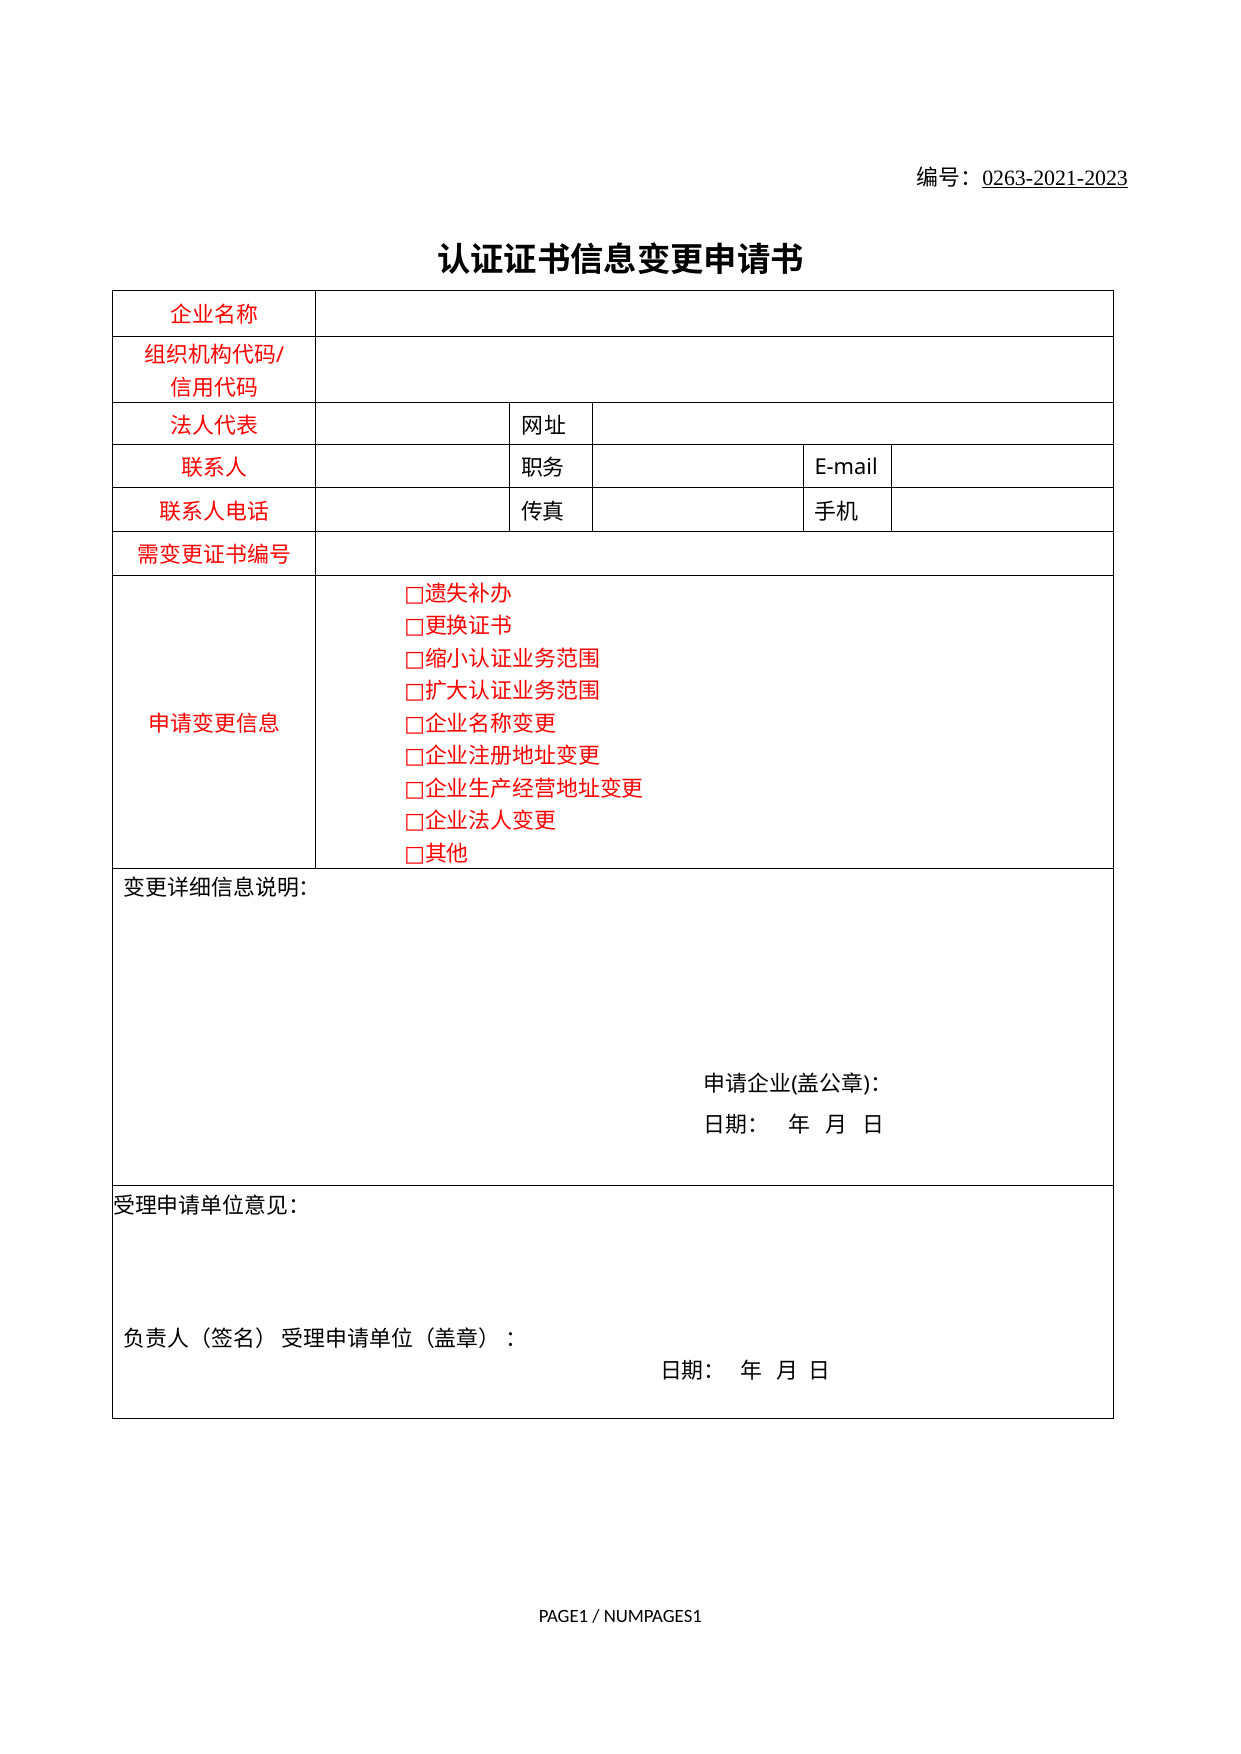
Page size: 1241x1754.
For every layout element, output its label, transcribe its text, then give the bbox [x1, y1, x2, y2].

table_cell 受理申请单位意见： 负责人（签名） 受理申请单位（盖章） ： 日期： 年 月 日 [113, 1186, 1113, 1418]
table_cell [316, 445, 509, 487]
table_cell 手机 [804, 488, 891, 531]
table_cell 职务 [510, 445, 592, 487]
text 认证证书信息变更申请书 [112, 224, 1128, 289]
table_cell 变更详细信息说明： 申请企业(盖公章)： 日期： 年 月 日 [113, 869, 1113, 1185]
table_cell [316, 532, 1113, 574]
table_cell 组织机构代码/ 信用代码 [113, 337, 315, 402]
table_cell 申请变更信息 [113, 576, 315, 868]
table_cell E-mail [804, 445, 891, 487]
table_cell 传真 [510, 488, 592, 531]
table_cell □遗失补办 □更换证书 □缩小认证业务范围 □扩大认证业务范围 □企业名称变更 □企业注册地址变更 □企业生产经营地址变更 □企业法人变更 □其他 [316, 576, 1113, 868]
table_cell 网址 [510, 403, 592, 444]
table_cell [593, 445, 803, 487]
text 编号：0263-2021-2023 [112, 159, 1128, 192]
table_cell 需变更证书编号 [113, 532, 315, 574]
table_cell 法人代表 [113, 403, 315, 444]
table_cell 联系人电话 [113, 488, 315, 531]
table_cell [892, 488, 1113, 531]
table_cell [593, 488, 803, 531]
table_cell [316, 403, 509, 444]
table_header 企业名称 [113, 291, 315, 336]
table_header [316, 291, 1113, 336]
table_cell [892, 445, 1113, 487]
table_cell 联系人 [113, 445, 315, 487]
table_cell [316, 337, 1113, 402]
table_cell [593, 403, 1113, 444]
table_cell [316, 488, 509, 531]
